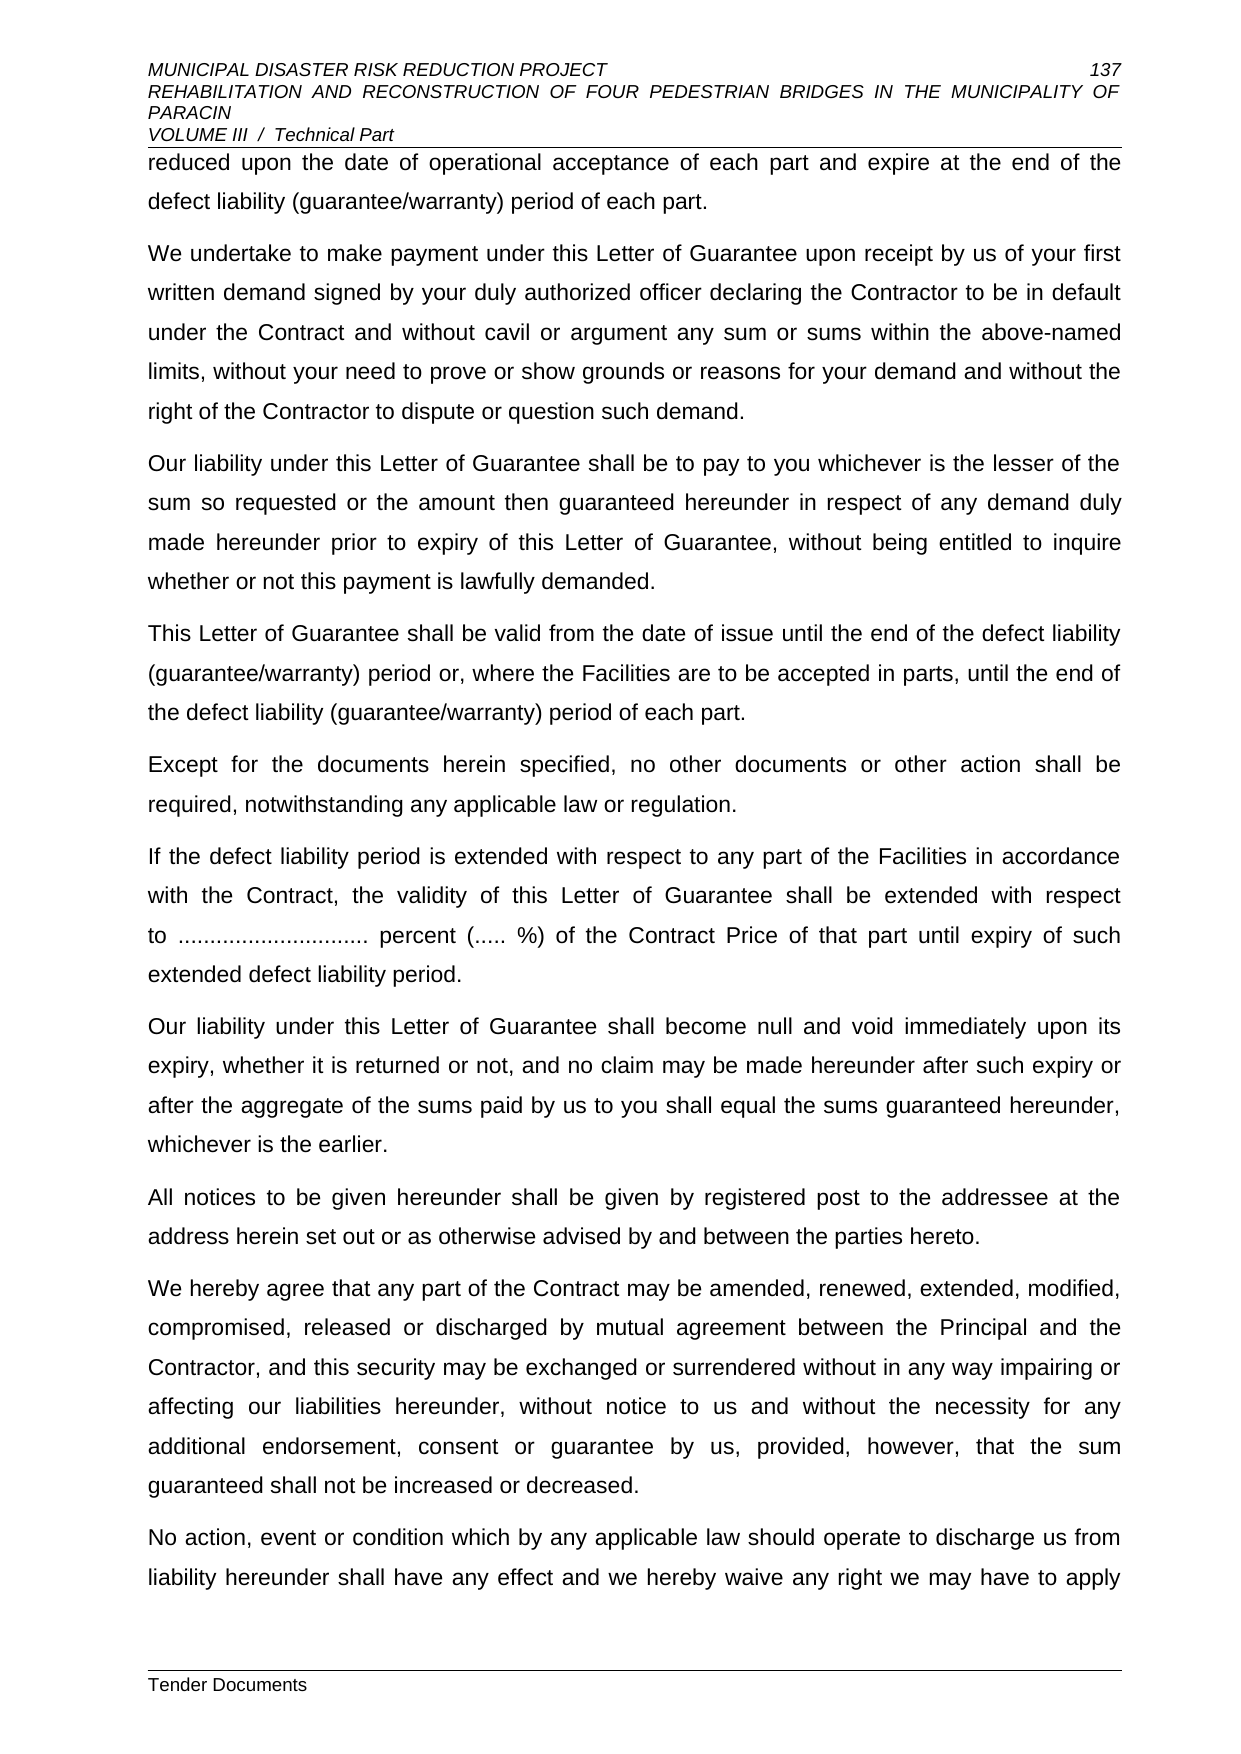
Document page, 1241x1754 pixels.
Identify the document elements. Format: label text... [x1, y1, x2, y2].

text If the defect liability period is extended with respect to any part of the Facilities in accordance with the Contract, the validity of this Letter of Guarantee shall be extended with respect to .............................. percent (..... %) of the Contract Price of that part until expiry of such extended defect liability period. [148, 843, 1122, 987]
text Our liability under this Letter of Guarantee shall become null and void immediately upon its expiry, whether it is returned or not, and no claim may be made hereunder after such expiry or after the aggregate of the sums paid by us to you shall equal the sums guaranteed hereunder, whichever is the earlier. [148, 1013, 1122, 1158]
text Except for the documents herein specified, no other documents or other action shall be required, notwithstanding any applicable law or regulation. [148, 751, 1122, 817]
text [148, 148, 1122, 214]
text We undertake to make payment under this Letter of Guarantee upon receipt by us of your first written demand signed by your duly authorized officer declaring the Contractor to be in default under the Contract and without cavil or argument any sum or sums within the above-named limits, without your need to prove or show grounds or reasons for your demand and without the right of the Contractor to dispute or question such demand. [148, 240, 1122, 424]
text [148, 1524, 1122, 1590]
text All notices to be given hereunder shall be given by registered post to the addressee at the address herein set out or as otherwise advised by and between the parties hereto. [148, 1183, 1122, 1249]
text We hereby agree that any part of the Contract may be amended, renewed, extended, modified, compromised, released or discharged by mutual agreement between the Principal and the Contractor, and this security may be exchanged or surrendered without in any way impairing or affecting our liabilities hereunder, without notice to us and without the necessity for any additional endorsement, consent or guarantee by us, provided, however, that the sum guaranteed shall not be increased or decreased. [148, 1275, 1122, 1499]
text This Letter of Guarantee shall be valid from the date of issue until the end of the defect liability (guarantee/warranty) period or, where the Facilities are to be accepted in parts, until the end of the defect liability (guarantee/warranty) period of each part. [148, 620, 1122, 726]
text Our liability under this Letter of Guarantee shall be to pay to you whichever is the lesser of the sum so requested or the amount then guaranteed hereunder in respect of any demand duly made hereunder prior to expiry of this Letter of Guarantee, without being entitled to inquire whether or not this payment is lawfully demanded. [148, 450, 1122, 594]
